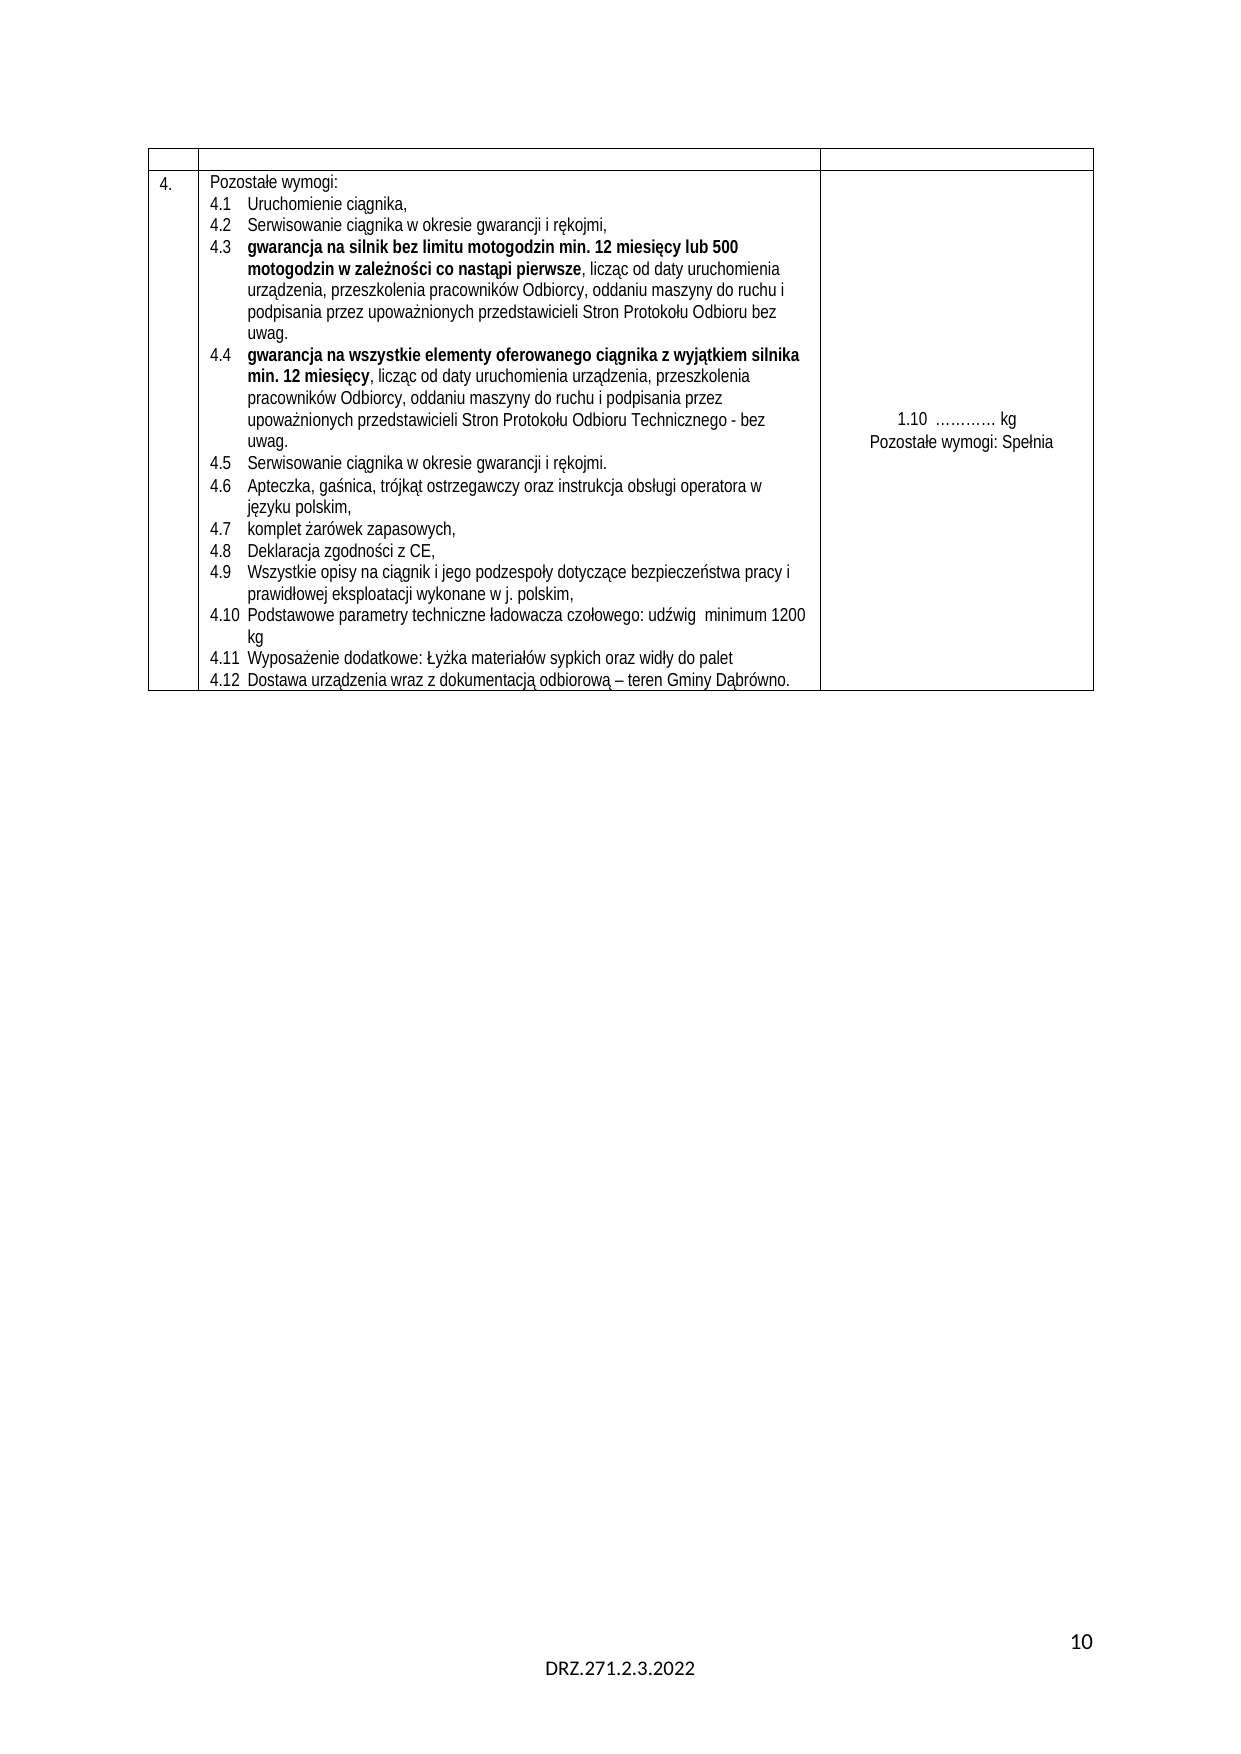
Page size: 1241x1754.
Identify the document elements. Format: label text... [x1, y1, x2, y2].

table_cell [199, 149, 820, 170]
table_cell Pozostałe wymogi: Uruchomienie ciągnika, Serwisowanie ciągnika w okresie gwarancji i rękojmi, gwarancja na silnik bez limitu motogodzin min. 12 miesięcy lub 500 motogodzin w zależności co nastąpi pierwsze, licząc od daty uruchomienia urządzenia, przeszkolenia pracowników Odbiorcy, oddaniu maszyny do ruchu i podpisania przez upoważnionych przedstawicieli Stron Protokołu Odbioru bez uwag. gwarancja na wszystkie elementy oferowanego ciągnika z wyjątkiem silnika min. 12 miesięcy, licząc od daty uruchomienia urządzenia, przeszkolenia pracowników Odbiorcy, oddaniu maszyny do ruchu i podpisania przez upoważnionych przedstawicieli Stron Protokołu Odbioru Technicznego - bez uwag. Serwisowanie ciągnika w okresie gwarancji i rękojmi. Apteczka, gaśnica, trójkąt ostrzegawczy oraz instrukcja obsługi operatora w języku polskim, komplet żarówek zapasowych, Deklaracja zgodności z CE, Wszystkie opisy na ciągnik i jego podzespoły dotyczące bezpieczeństwa pracy i prawidłowej eksploatacji wykonane w j. polskim, Podstawowe parametry techniczne ładowacza czołowego: udźwig minimum 1200 kg Wyposażenie dodatkowe: Łyżka materiałów sypkich oraz widły do palet Dostawa urządzenia wraz z dokumentacją odbiorową – teren Gminy Dąbrówno. [199, 171, 820, 690]
table_cell [149, 149, 198, 170]
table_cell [821, 149, 1093, 170]
table_cell [149, 171, 198, 690]
table_cell ………… kg Pozostałe wymogi: Spełnia [821, 171, 1093, 690]
